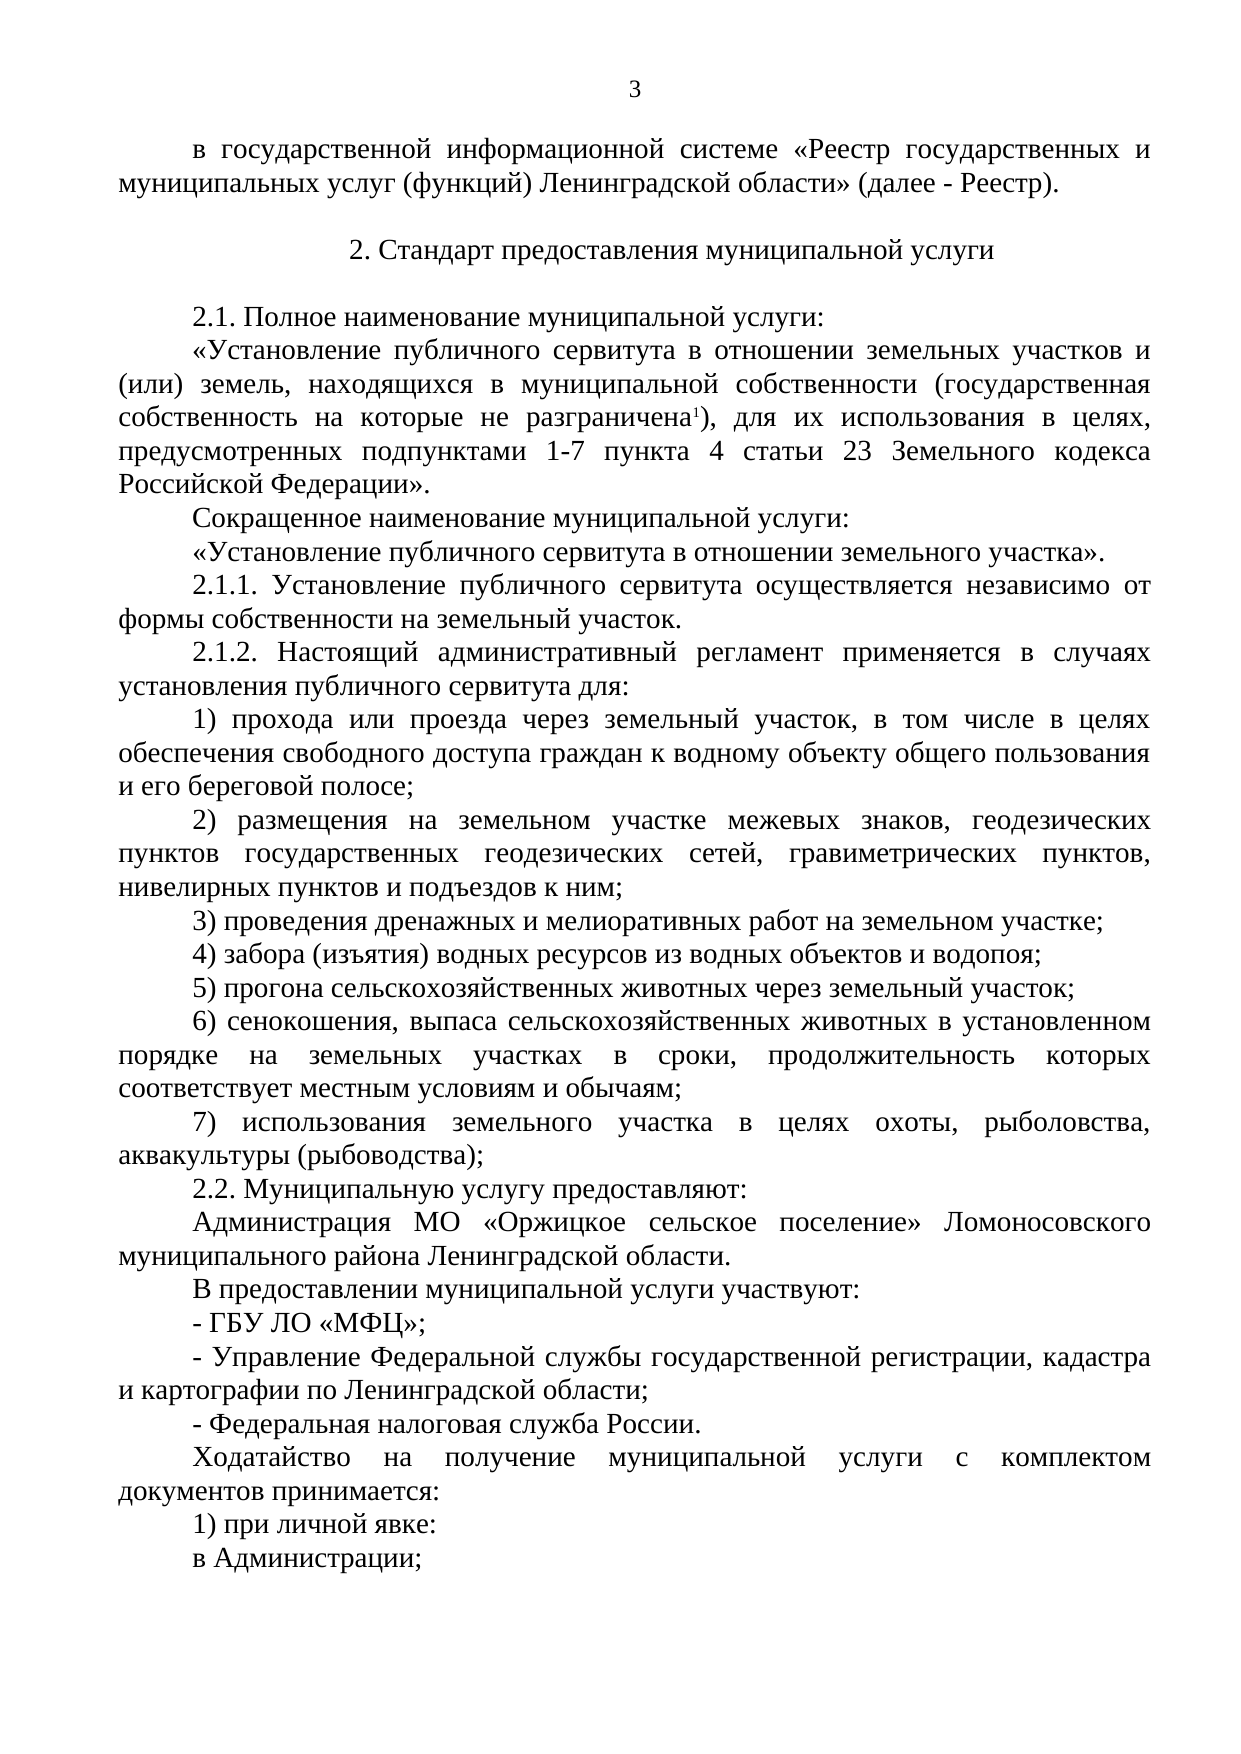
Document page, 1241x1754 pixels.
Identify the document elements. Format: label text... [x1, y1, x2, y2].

text 6) сенокошения, выпаса сельскохозяйственных животных в установленном порядке на земельных участках в сроки, продолжительность которых соответствует местным условиям и обычаям; [118, 1003, 1152, 1104]
text в государственной информационной системе «Реестр государственных и муниципальных услуг (функций) Ленинградской области» (далее - Реестр). [118, 131, 1152, 198]
text 2.1. Полное наименование муниципальной услуги: [118, 299, 1152, 332]
text в Администрации; [118, 1540, 1152, 1573]
text «Установление публичного сервитута в отношении земельного участка». [118, 534, 1152, 567]
text 4) забора (изъятия) водных ресурсов из водных объектов и водопоя; [118, 936, 1152, 970]
text 5) прогона сельскохозяйственных животных через земельный участок; [118, 970, 1152, 1003]
text 1) прохода или проезда через земельный участок, в том числе в целях обеспечения свободного доступа граждан к водному объекту общего пользования и его береговой полосе; [118, 701, 1152, 802]
text Администрация МО «Оржицкое сельское поселение» Ломоносовского муниципального района Ленинградской области. [118, 1204, 1152, 1272]
text Ходатайство на получение муниципальной услуги с комплектом документов принимается: [118, 1439, 1152, 1506]
text Сокращенное наименование муниципальной услуги: [118, 500, 1152, 534]
text 2.1.2. Настоящий административный регламент применяется в случаях установления публичного сервитута для: [118, 634, 1152, 701]
text 1) при личной явке: [118, 1506, 1152, 1540]
text - ГБУ ЛО «МФЦ»; [118, 1305, 1152, 1339]
text 2. Стандарт предоставления муниципальной услуги [118, 232, 1152, 265]
text «Установление публичного сервитута в отношении земельных участков и (или) земель, находящихся в муниципальной собственности (государственная собственность на которые не разграничена1), для их использования в целях, предусмотренных подпунктами 1-7 пункта 4 статьи 23 Земельного кодекса Российской Федерации». [118, 332, 1152, 500]
text - Федеральная налоговая служба России. [118, 1406, 1152, 1439]
text 2) размещения на земельном участке межевых знаков, геодезических пунктов государственных геодезических сетей, гравиметрических пунктов, нивелирных пунктов и подъездов к ним; [118, 802, 1152, 903]
text 3) проведения дренажных и мелиоративных работ на земельном участке; [118, 903, 1152, 936]
text 7) использования земельного участка в целях охоты, рыболовства, аквакультуры (рыбоводства); [118, 1104, 1152, 1171]
text 2.2. Муниципальную услугу предоставляют: [118, 1171, 1152, 1204]
text - Управление Федеральной службы государственной регистрации, кадастра и картографии по Ленинградской области; [118, 1339, 1152, 1406]
text В предоставлении муниципальной услуги участвуют: [118, 1272, 1152, 1305]
text 2.1.1. Установление публичного сервитута осуществляется независимо от формы собственности на земельный участок. [118, 567, 1152, 634]
